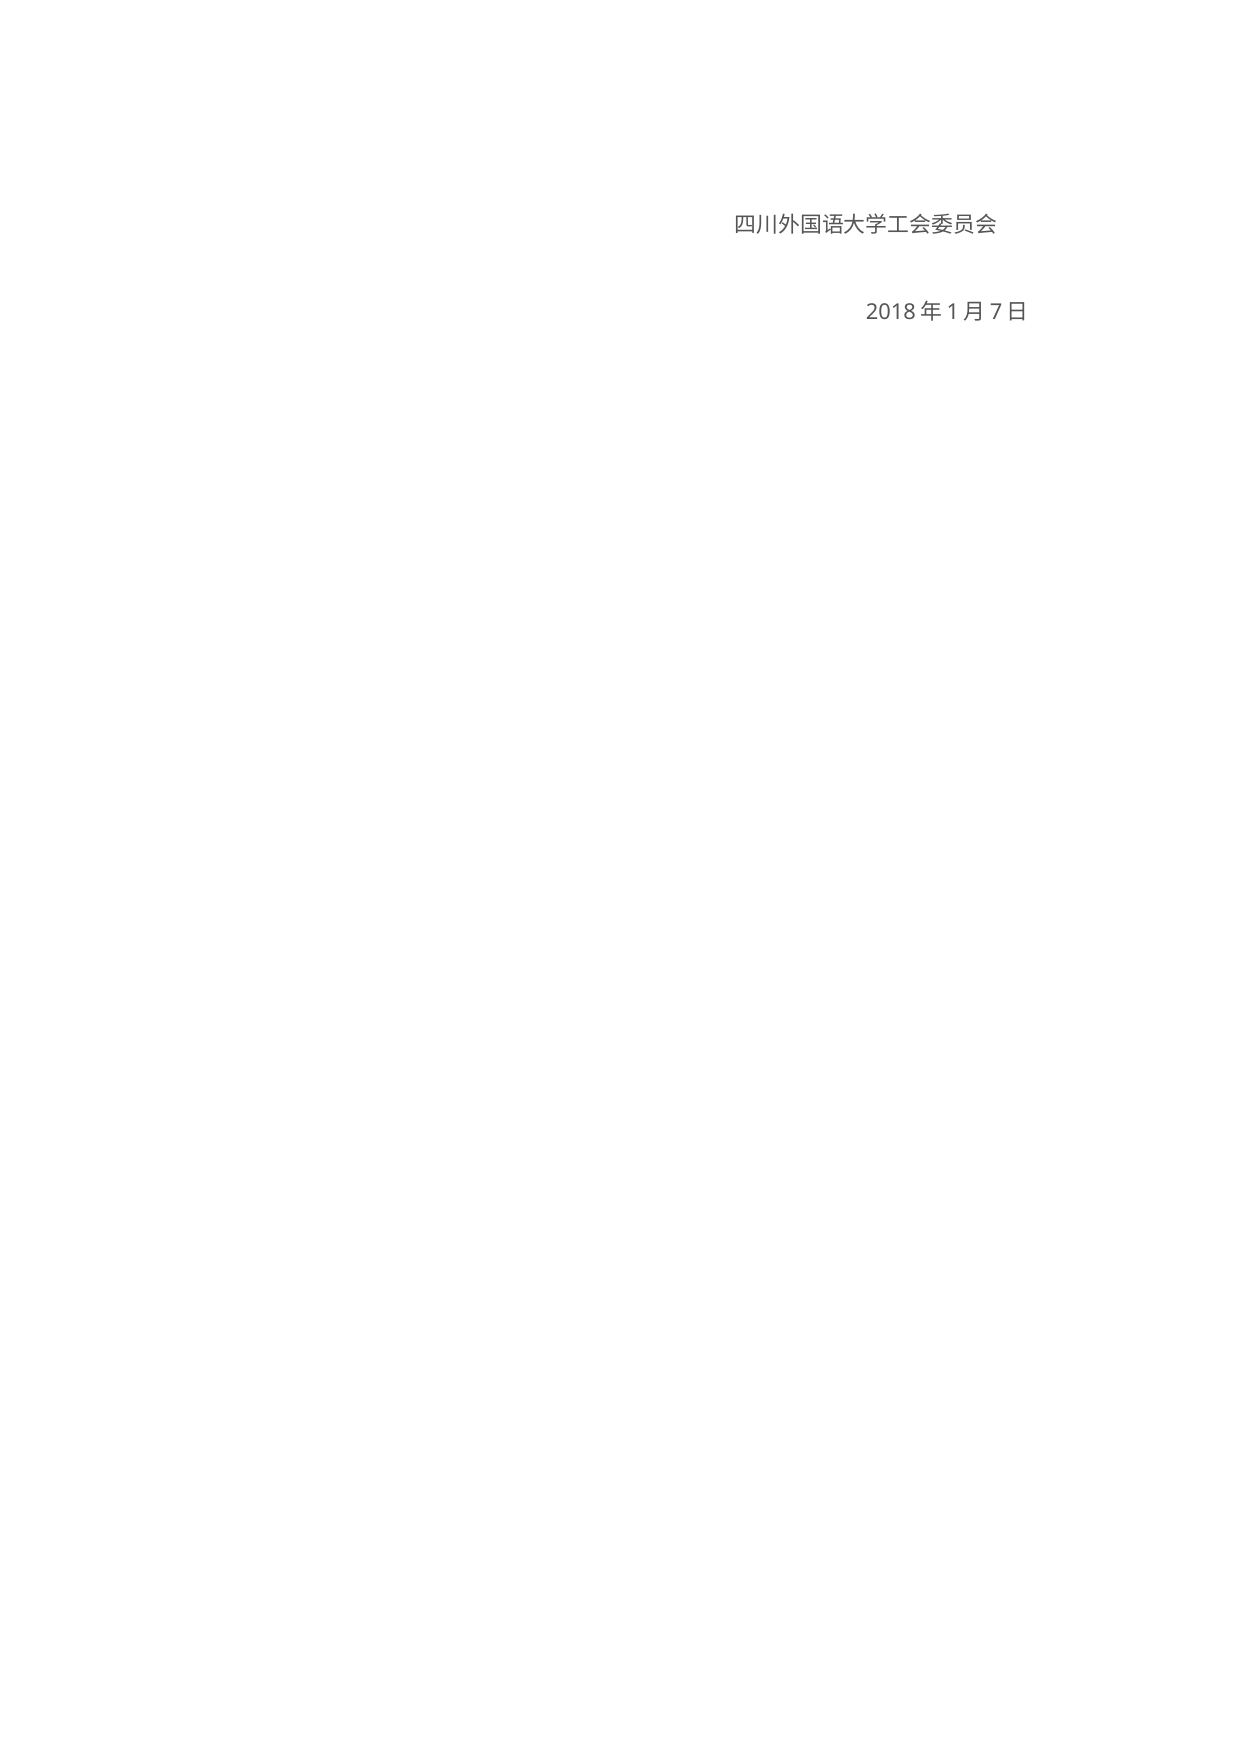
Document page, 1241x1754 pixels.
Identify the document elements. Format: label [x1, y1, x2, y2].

table_cell [164, 162, 1076, 370]
